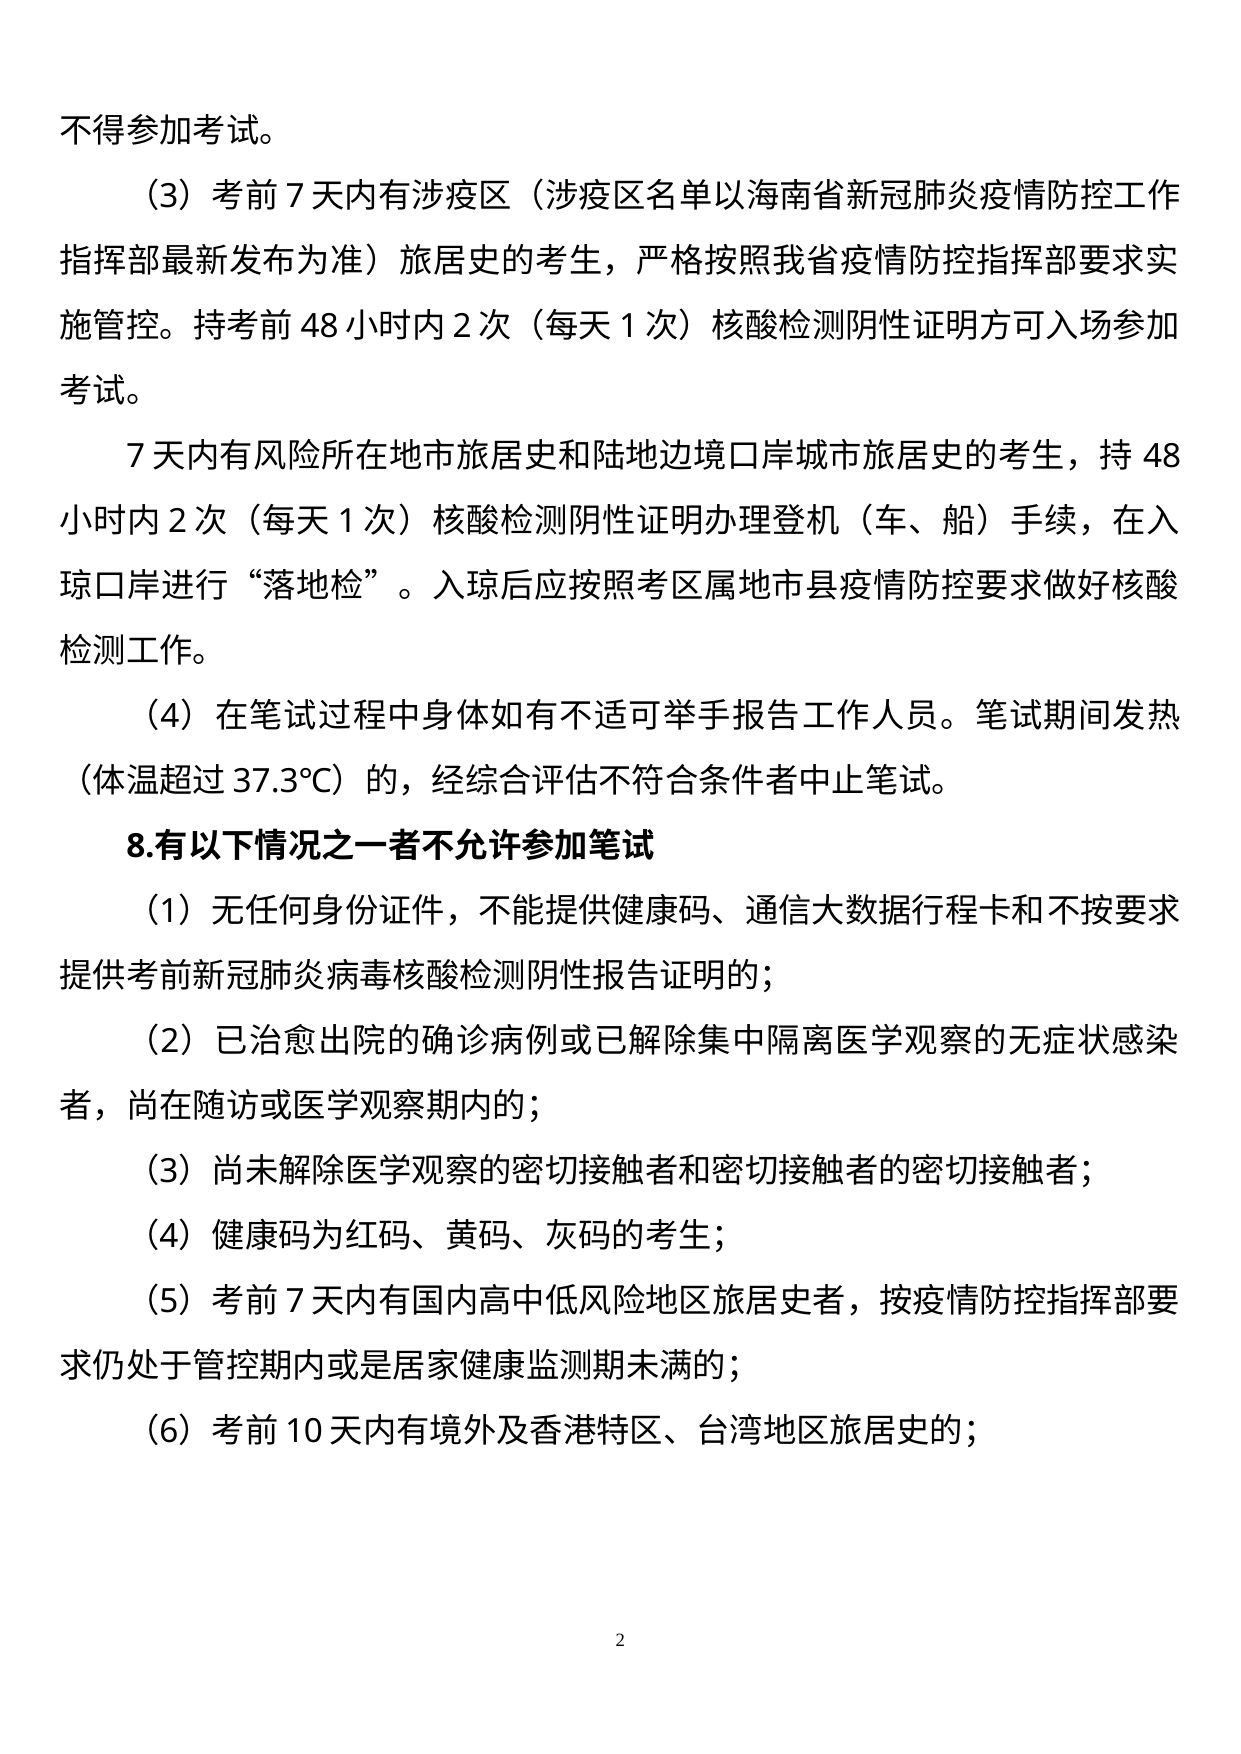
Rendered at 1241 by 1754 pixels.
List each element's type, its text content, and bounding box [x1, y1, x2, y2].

text （5）考前7天内有国内高中低风险地区旅居史者，按疫情防控指挥部要求仍处于管控期内或是居家健康监测期未满的； [59, 1265, 1181, 1395]
text （4）健康码为红码、黄码、灰码的考生； [59, 1200, 1181, 1265]
text （1）无任何身份证件，不能提供健康码、通信大数据行程卡和不按要求提供考前新冠肺炎病毒核酸检测阴性报告证明的； [59, 875, 1181, 1005]
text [59, 95, 1181, 160]
text （3）尚未解除医学观察的密切接触者和密切接触者的密切接触者； [59, 1135, 1181, 1200]
text （2）已治愈出院的确诊病例或已解除集中隔离医学观察的无症状感染者，尚在随访或医学观察期内的； [59, 1005, 1181, 1135]
text 7天内有风险所在地市旅居史和陆地边境口岸城市旅居史的考生，持48小时内2次（每天1次）核酸检测阴性证明办理登机（车、船）手续，在入琼口岸进行“落地检”。入琼后应按照考区属地市县疫情防控要求做好核酸检测工作。 [59, 420, 1181, 680]
text （3）考前7天内有涉疫区（涉疫区名单以海南省新冠肺炎疫情防控工作指挥部最新发布为准）旅居史的考生，严格按照我省疫情防控指挥部要求实施管控。持考前48小时内2次（每天1次）核酸检测阴性证明方可入场参加考试。 [59, 160, 1181, 420]
text （4）在笔试过程中身体如有不适可举手报告工作人员。笔试期间发热（体温超过37.3℃）的，经综合评估不符合条件者中止笔试。 [59, 680, 1181, 810]
text 8.有以下情况之一者不允许参加笔试 [59, 810, 1181, 875]
text （6）考前10天内有境外及香港特区、台湾地区旅居史的； [59, 1395, 1181, 1460]
